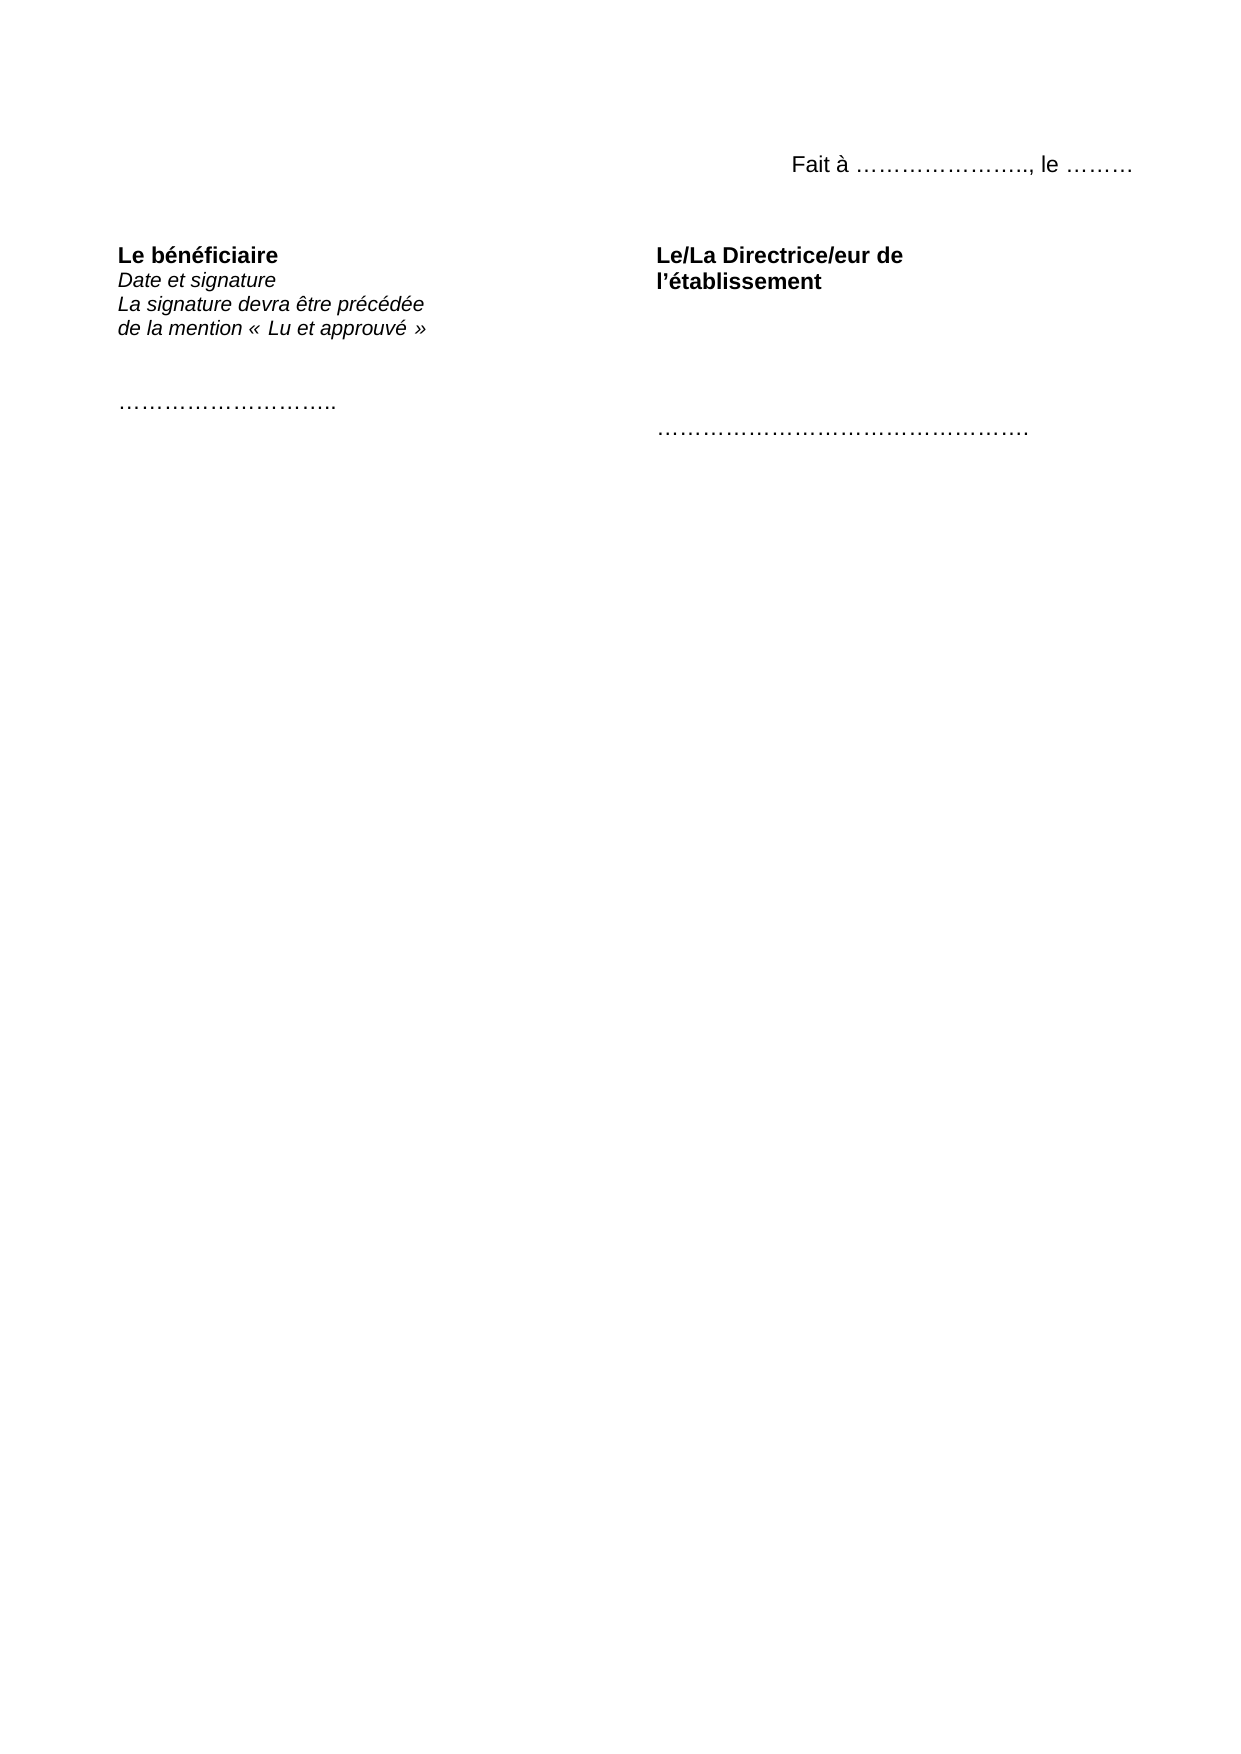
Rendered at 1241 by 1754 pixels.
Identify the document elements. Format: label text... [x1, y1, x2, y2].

table_header Le/La Directrice/eur de l’établissement …………………………………………. [645, 242, 1063, 441]
table_header Le bénéficiaire Date et signature La signature devra être précédée de la mention « Lu et approuvé » ……………………….. [106, 242, 645, 441]
text Fait à ………………….., le ……… [106, 151, 1134, 178]
